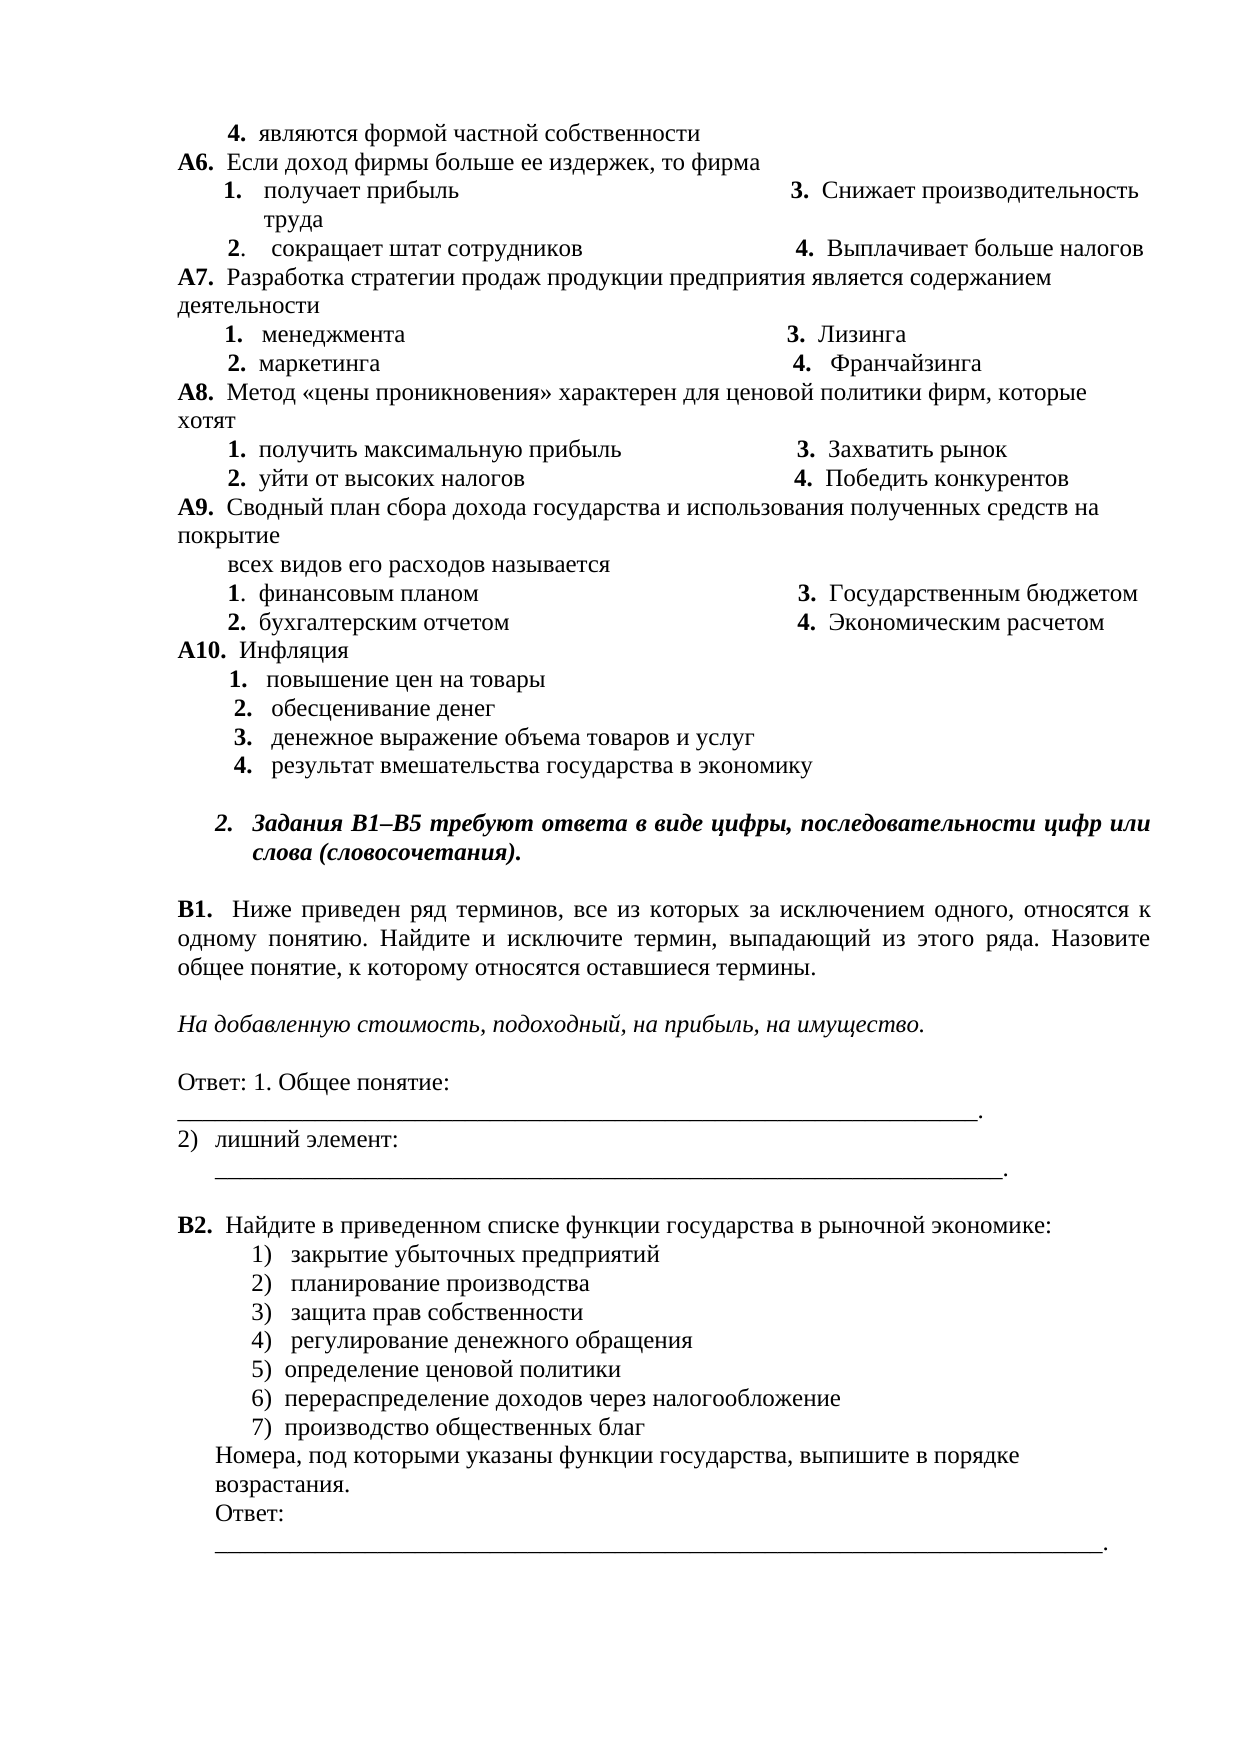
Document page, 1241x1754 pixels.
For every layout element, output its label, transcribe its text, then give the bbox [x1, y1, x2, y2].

text 2. бухгалтерским отчетом 4. Экономическим расчетом [177, 607, 1152, 636]
text А9. Сводный план сбора дохода государства и использования полученных средств на покрытие [177, 492, 1152, 549]
text 3. денежное выражение объема товаров и услуг [177, 722, 1152, 751]
text всех видов его расходов называется [177, 549, 1152, 578]
text 1. получить максимальную прибыль 3. Захватить рынок [177, 434, 1152, 463]
text А10. Инфляция [177, 636, 1152, 664]
text В2. Найдите в приведенном списке функции государства в рыночной экономике: [177, 1211, 1152, 1239]
text 2. сокращает штат сотрудников 4. Выплачивает больше налогов [177, 233, 1152, 262]
text 1) закрытие убыточных предприятий [251, 1239, 1152, 1268]
text На добавленную стоимость, подоходный, на прибыль, на имущество. [177, 1009, 1152, 1038]
list менеджмента 3. Лизинга [224, 319, 1152, 348]
list получает прибыль 3. Снижает производительность труда [223, 176, 1152, 233]
text А6. Если доход фирмы больше ее издержек, то фирма [177, 147, 1152, 176]
text 5) определение ценовой политики [251, 1354, 1152, 1383]
text 6) перераспределение доходов через налогообложение [251, 1383, 1152, 1412]
text 2) планирование производства [251, 1268, 1152, 1297]
list Задания В1–В5 требуют ответа в виде цифры, последовательности цифр или слова (словосочетания). [215, 808, 1152, 866]
text А8. Метод «цены проникновения» характерен для ценовой политики фирм, которые хотят [177, 377, 1152, 434]
list лишний элемент: _______________________________________________________________. [177, 1124, 1152, 1182]
text А7. Разработка стратегии продаж продукции предприятия является содержанием деятельности [177, 262, 1152, 319]
text Ответ: _______________________________________________________________________. [215, 1498, 1152, 1556]
text 4. являются формой частной собственности [177, 118, 1152, 147]
list повышение цен на товары [229, 664, 1152, 693]
text 2. маркетинга 4. Франчайзинга [177, 348, 1152, 377]
text 4. результат вмешательства государства в экономику [177, 751, 1152, 779]
text 3) защита прав собственности [251, 1297, 1152, 1326]
text 2. обесценивание денег [177, 693, 1152, 722]
text 2. уйти от высоких налогов 4. Победить конкурентов [177, 463, 1152, 492]
text Номера, под которыми указаны функции государства, выпишите в порядке возрастания. [215, 1441, 1152, 1498]
text Ответ: 1. Общее понятие: ________________________________________________________________. [177, 1067, 1152, 1124]
text В1. Ниже приведен ряд терминов, все из которых за исключением одного, относятся к одному понятию. Найдите и исключите термин, выпадающий из этого ряда. Назовите общее понятие, к которому относятся оставшиеся термины. [177, 894, 1152, 981]
text 1. финансовым планом 3. Государственным бюджетом [177, 578, 1152, 607]
text 7) производство общественных благ [251, 1412, 1152, 1441]
text 4) регулирование денежного обращения [251, 1326, 1152, 1354]
